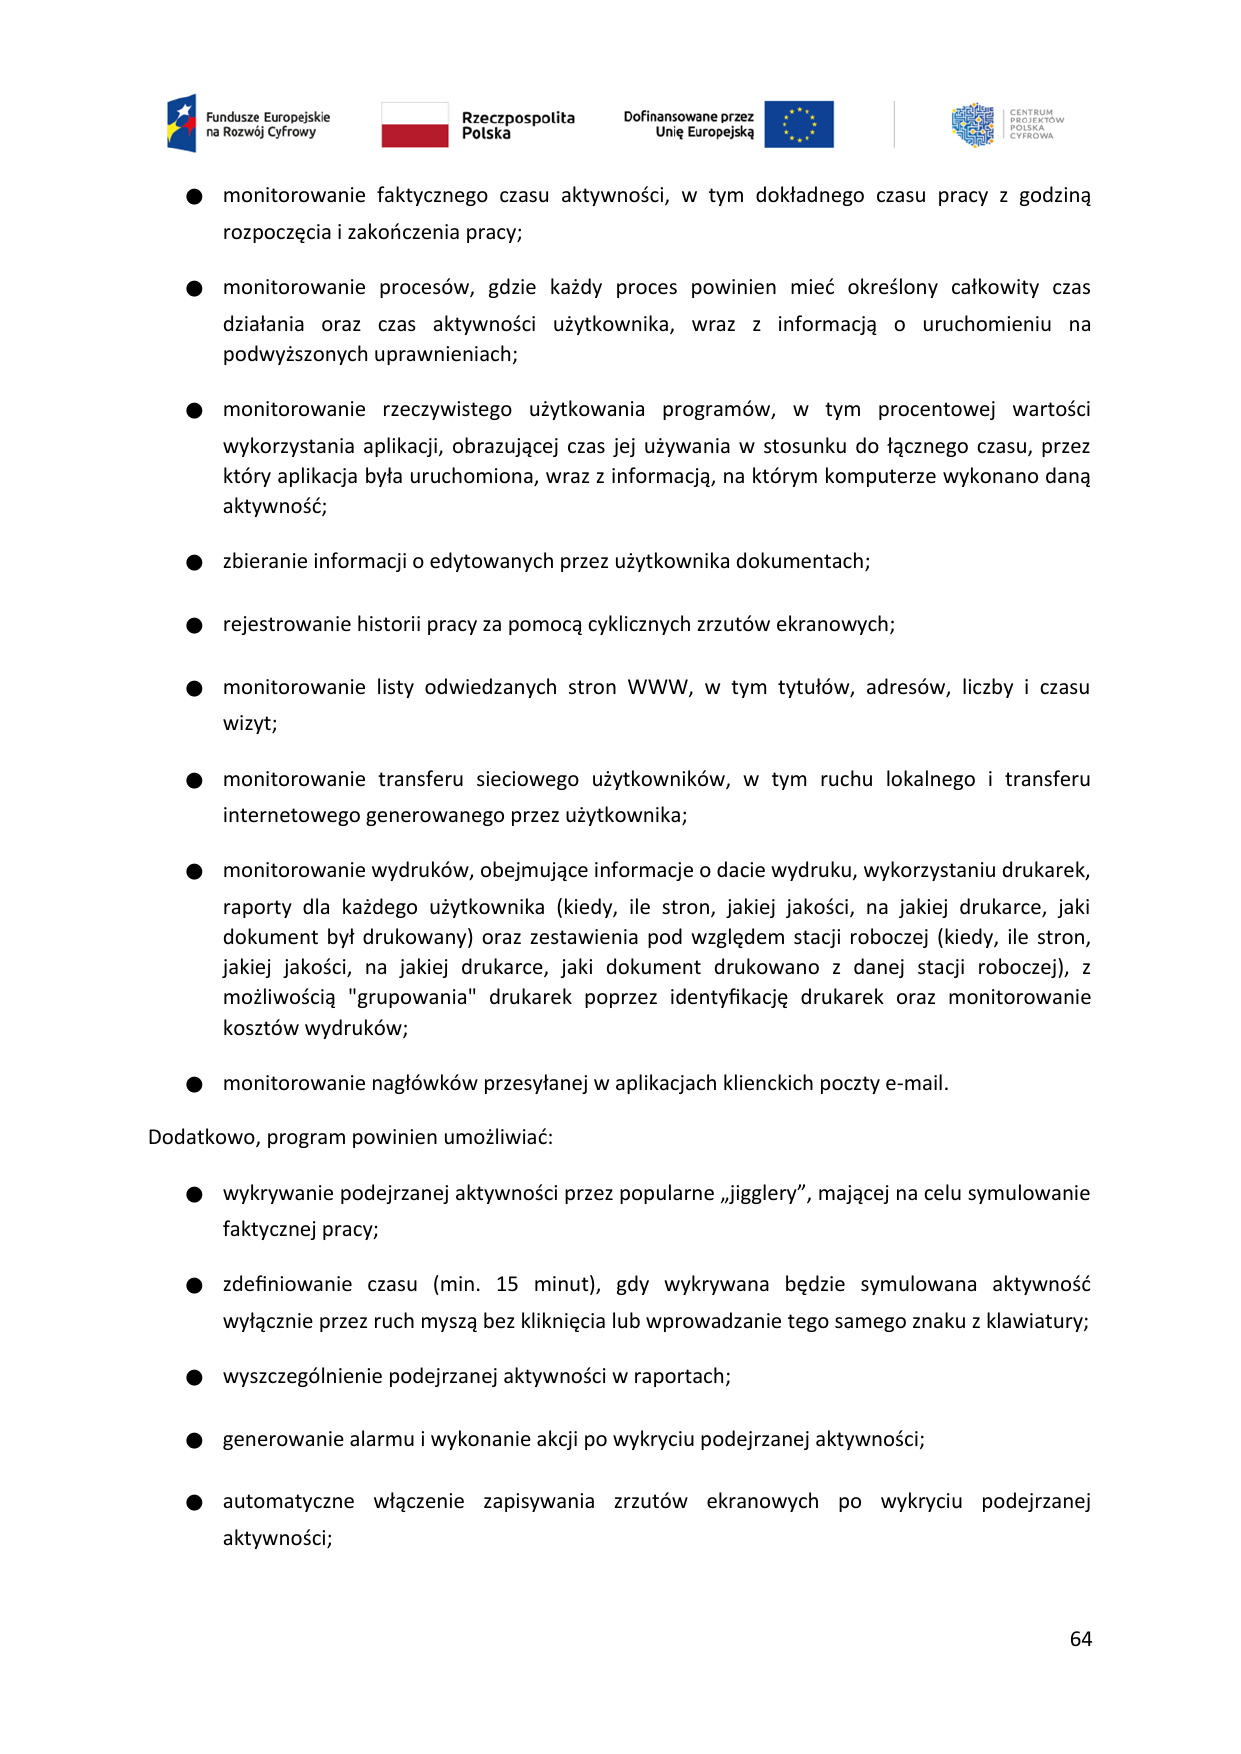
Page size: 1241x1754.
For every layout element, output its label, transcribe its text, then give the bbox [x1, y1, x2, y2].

list monitorowanie faktycznego czasu aktywności, w tym dokładnego czasu pracy z godziną rozpoczęcia i zakończenia pracy; [185, 172, 1093, 245]
list monitorowanie wydruków, obejmujące informacje o dacie wydruku, wykorzystaniu drukarek, raporty dla każdego użytkownika (kiedy, ile stron, jakiej jakości, na jakiej drukarce, jaki dokument był drukowany) oraz zestawienia pod względem stacji roboczej (kiedy, ile stron, jakiej jakości, na jakiej drukarce, jaki dokument drukowano z danej stacji roboczej), z możliwością "grupowania" drukarek poprzez identyfikację drukarek oraz monitorowanie kosztów wydruków; [185, 847, 1093, 1041]
list monitorowanie procesów, gdzie każdy proces powinien mieć określony całkowity czas działania oraz czas aktywności użytkownika, wraz z informacją o uruchomieniu na podwyższonych uprawnieniach; [185, 264, 1093, 367]
list wyszczególnienie podejrzanej aktywności w raportach; [185, 1353, 1093, 1395]
list zdefiniowanie czasu (min. 15 minut), gdy wykrywana będzie symulowana aktywność wyłącznie przez ruch myszą bez kliknięcia lub wprowadzanie tego samego znaku z klawiatury; [185, 1261, 1093, 1334]
list automatyczne włączenie zapisywania zrzutów ekranowych po wykryciu podejrzanej aktywności; [185, 1478, 1093, 1551]
list wykrywanie podejrzanej aktywności przez popularne „jigglery”, mającej na celu symulowanie faktycznej pracy; [185, 1169, 1093, 1242]
list rejestrowanie historii pracy za pomocą cyklicznych zrzutów ekranowych; [185, 601, 1093, 643]
list monitorowanie listy odwiedzanych stron WWW, w tym tytułów, adresów, liczby i czasu wizyt; [185, 663, 1093, 736]
list monitorowanie transferu sieciowego użytkowników, w tym ruchu lokalnego i transferu internetowego generowanego przez użytkownika; [185, 755, 1093, 828]
list monitorowanie rzeczywistego użytkowania programów, w tym procentowej wartości wykorzystania aplikacji, obrazującej czas jej używania w stosunku do łącznego czasu, przez który aplikacja była uruchomiona, wraz z informacją, na którym komputerze wykonano daną aktywność; [185, 386, 1093, 519]
list monitorowanie nagłówków przesyłanej w aplikacjach klienckich poczty e-mail. [185, 1059, 1093, 1102]
list generowanie alarmu i wykonanie akcji po wykryciu podejrzanej aktywności; [185, 1415, 1093, 1458]
list zbieranie informacji o edytowanych przez użytkownika dokumentach; [185, 538, 1093, 581]
picture [147, 73, 1093, 172]
text Dodatkowo, program powinien umożliwiać: [148, 1122, 1093, 1150]
